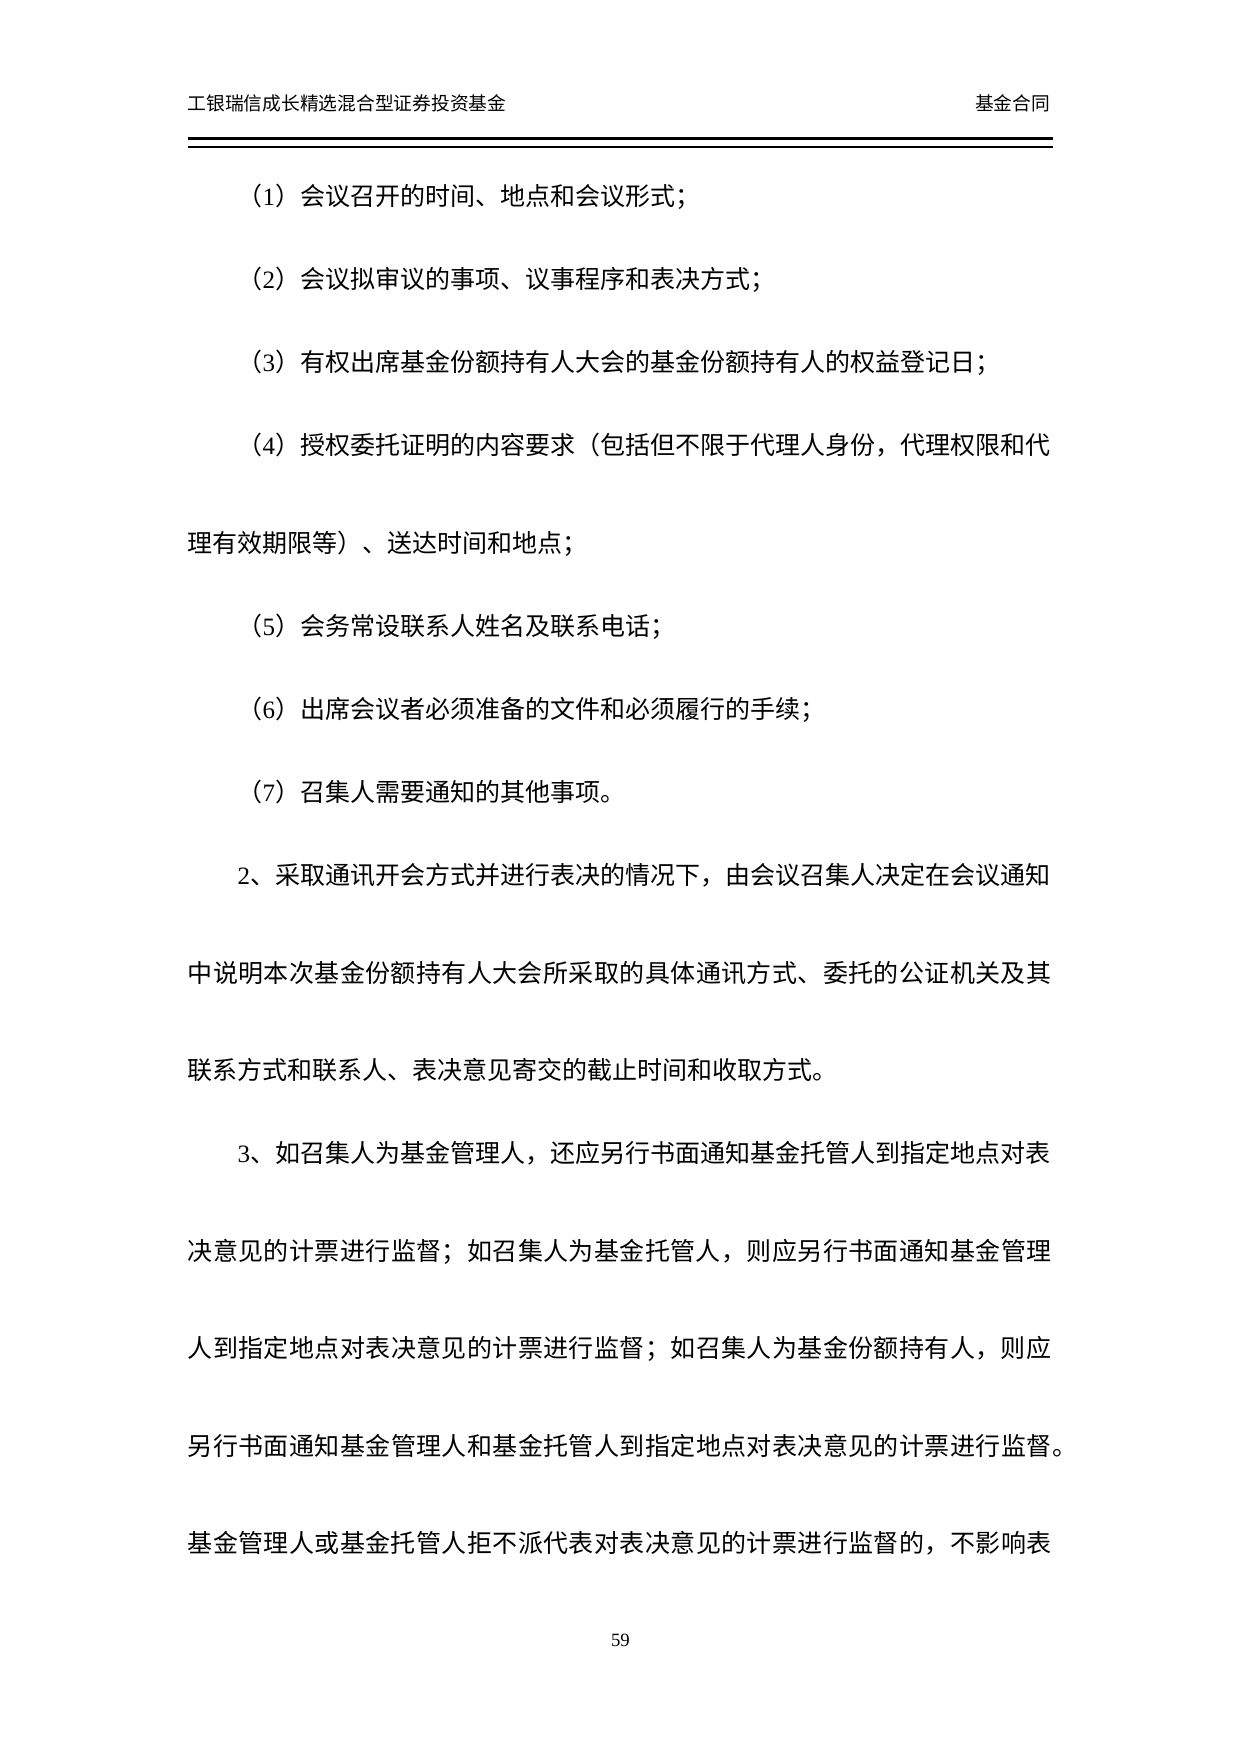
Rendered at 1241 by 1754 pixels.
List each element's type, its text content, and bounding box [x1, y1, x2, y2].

text （2）会议拟审议的事项、议事程序和表决方式； [187, 245, 1053, 310]
text （7）召集人需要通知的其他事项。 [187, 758, 1053, 823]
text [187, 1119, 1053, 1574]
text 2、采取通讯开会方式并进行表决的情况下，由会议召集人决定在会议通知中说明本次基金份额持有人大会所采取的具体通讯方式、委托的公证机关及其联系方式和联系人、表决意见寄交的截止时间和收取方式。 [187, 841, 1053, 1101]
text （4）授权委托证明的内容要求（包括但不限于代理人身份，代理权限和代理有效期限等）、送达时间和地点； [187, 411, 1053, 574]
text （5）会务常设联系人姓名及联系电话； [187, 592, 1053, 657]
text （3）有权出席基金份额持有人大会的基金份额持有人的权益登记日； [187, 328, 1053, 393]
text （1）会议召开的时间、地点和会议形式； [187, 162, 1053, 227]
text （6）出席会议者必须准备的文件和必须履行的手续； [187, 675, 1053, 740]
